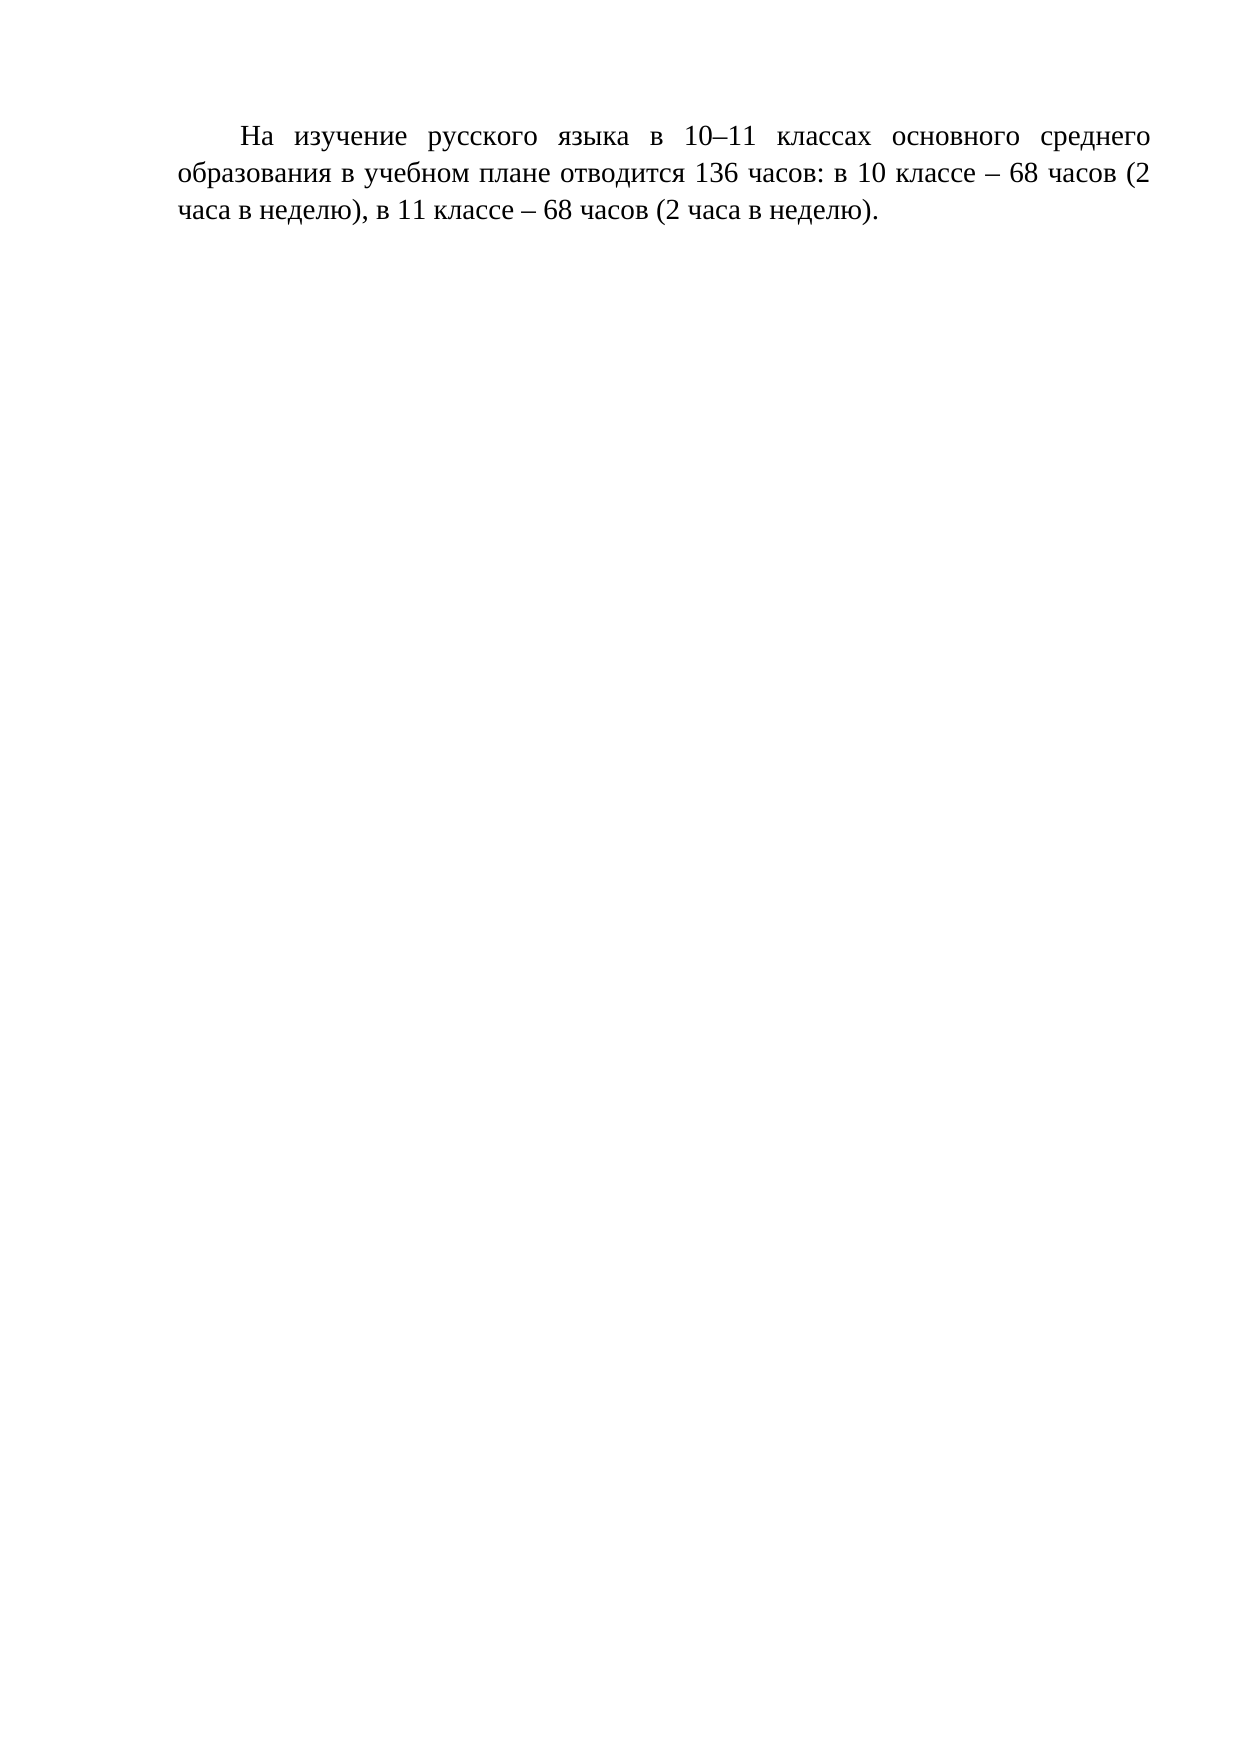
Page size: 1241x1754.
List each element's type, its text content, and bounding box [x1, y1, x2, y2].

text На изучение русского языка в 10–11 классах основного среднего образования в учебном плане отводится 136 часов: в 10 классе – 68 часов (2 часа в неделю), в 11 классе – 68 часов (2 часа в неделю). [177, 118, 1152, 225]
